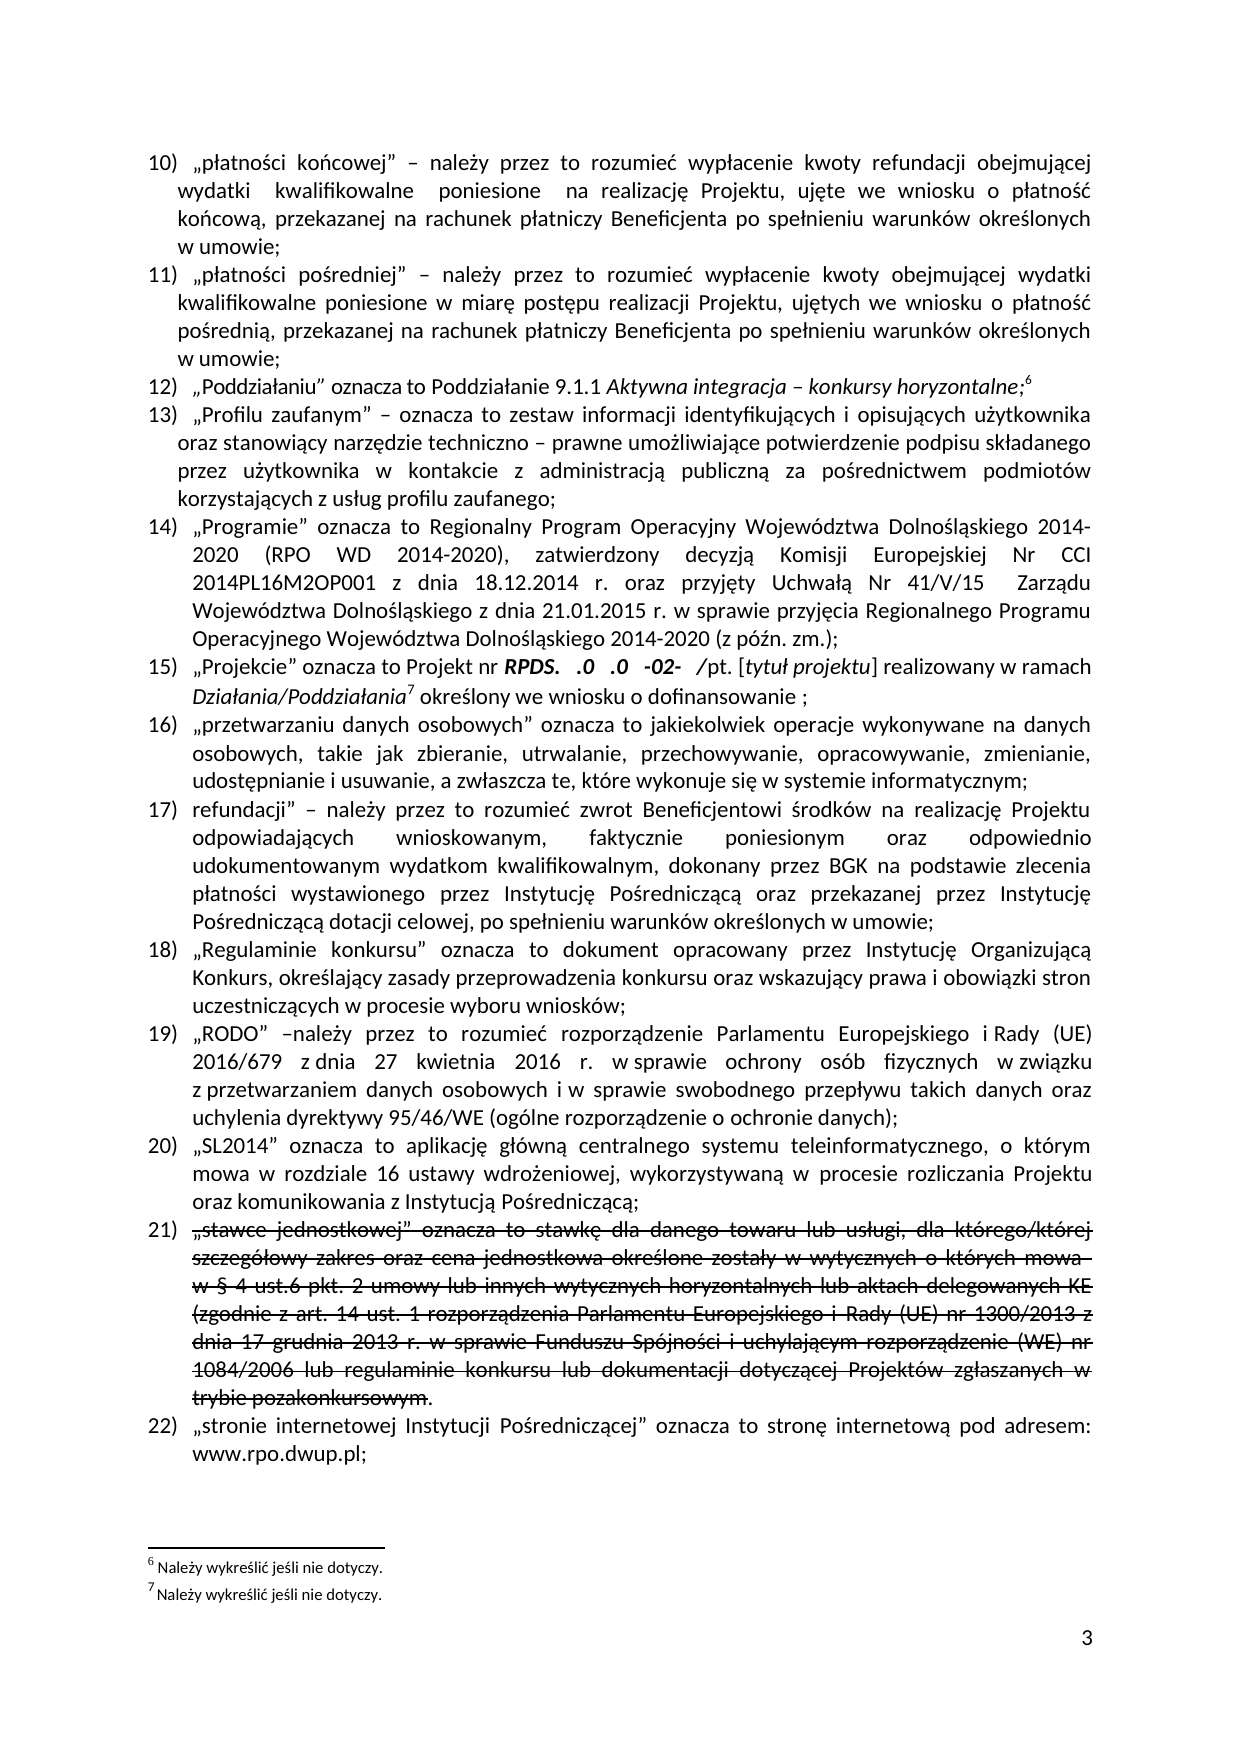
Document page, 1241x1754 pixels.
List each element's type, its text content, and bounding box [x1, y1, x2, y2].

list refundacji” – należy przez to rozumieć zwrot Beneficjentowi środków na realizację Projektu odpowiadających wnioskowanym, faktycznie poniesionym oraz odpowiednio udokumentowanym wydatkom kwalifikowalnym, dokonany przez BGK na podstawie zlecenia płatności wystawionego przez Instytucję Pośredniczącą oraz przekazanej przez Instytucję Pośredniczącą dotacji celowej, po spełnieniu warunków określonych w umowie; [148, 795, 1092, 935]
list „Regulaminie konkursu” oznacza to dokument opracowany przez Instytucję Organizującą Konkurs, określający zasady przeprowadzenia konkursu oraz wskazujący prawa i obowiązki stron uczestniczących w procesie wyboru wniosków; [148, 935, 1092, 1019]
list „Profilu zaufanym” – oznacza to zestaw informacji identyfikujących i opisujących użytkownika oraz stanowiący narzędzie techniczno – prawne umożliwiające potwierdzenie podpisu składanego przez użytkownika w kontakcie z administracją publiczną za pośrednictwem podmiotów korzystających z usług profilu zaufanego; [148, 400, 1092, 512]
list „Projekcie” oznacza to Projekt nr RPDS. .0 .0 -02- /pt. [tytuł projektu] realizowany w ramach Działania/Poddziałania określony we wniosku o dofinansowanie ; [148, 652, 1092, 711]
list „Poddziałaniu” oznacza to Poddziałanie 9.1.1 Aktywna integracja – konkursy horyzontalne; [148, 372, 1092, 400]
list „Programie” oznacza to Regionalny Program Operacyjny Województwa Dolnośląskiego 2014-2020 (RPO WD 2014-2020), zatwierdzony decyzją Komisji Europejskiej Nr CCI 2014PL16M2OP001 z dnia 18.12.2014 r. oraz przyjęty Uchwałą Nr 41/V/15 Zarządu Województwa Dolnośląskiego z dnia 21.01.2015 r. w sprawie przyjęcia Regionalnego Programu Operacyjnego Województwa Dolnośląskiego 2014-2020 (z późn. zm.); [148, 512, 1092, 652]
list „płatności końcowej” – należy przez to rozumieć wypłacenie kwoty refundacji obejmującej wydatki kwalifikowalne poniesione na realizację Projektu, ujęte we wniosku o płatność końcową, przekazanej na rachunek płatniczy Beneficjenta po spełnieniu warunków określonych w umowie; [148, 148, 1092, 260]
list „stawce jednostkowej” oznacza to stawkę dla danego towaru lub usługi, dla którego/której szczegółowy zakres oraz cena jednostkowa określone zostały w wytycznych o których mowa w § 4 ust.6 pkt. 2 umowy lub innych wytycznych horyzontalnych lub aktach delegowanych KE (zgodnie z art. 14 ust. 1 rozporządzenia Parlamentu Europejskiego i Rady (UE) nr 1300/2013 z dnia 17 grudnia 2013 r. w sprawie Funduszu Spójności i uchylającym rozporządzenie (WE) nr 1084/2006 lub regulaminie konkursu lub dokumentacji dotyczącej Projektów zgłaszanych w trybie pozakonkursowym. [148, 1215, 1092, 1411]
list „SL2014” oznacza to aplikację główną centralnego systemu teleinformatycznego, o którym mowa w rozdziale 16 ustawy wdrożeniowej, wykorzystywaną w procesie rozliczania Projektu oraz komunikowania z Instytucją Pośredniczącą; [148, 1131, 1092, 1215]
list „przetwarzaniu danych osobowych” oznacza to jakiekolwiek operacje wykonywane na danych osobowych, takie jak zbieranie, utrwalanie, przechowywanie, opracowywanie, zmienianie, udostępnianie i usuwanie, a zwłaszcza te, które wykonuje się w systemie informatycznym; [148, 711, 1092, 795]
list „płatności pośredniej” – należy przez to rozumieć wypłacenie kwoty obejmującej wydatki kwalifikowalne poniesione w miarę postępu realizacji Projektu, ujętych we wniosku o płatność pośrednią, przekazanej na rachunek płatniczy Beneficjenta po spełnieniu warunków określonych w umowie; [148, 260, 1092, 372]
list „RODO” –należy przez to rozumieć rozporządzenie Parlamentu Europejskiego i Rady (UE) 2016/679 z dnia 27 kwietnia 2016 r. w sprawie ochrony osób fizycznych w związku z przetwarzaniem danych osobowych i w sprawie swobodnego przepływu takich danych oraz uchylenia dyrektywy 95/46/WE (ogólne rozporządzenie o ochronie danych); [148, 1019, 1092, 1131]
list „stronie internetowej Instytucji Pośredniczącej” oznacza to stronę internetową pod adresem: www.rpo.dwup.pl; [148, 1411, 1092, 1467]
